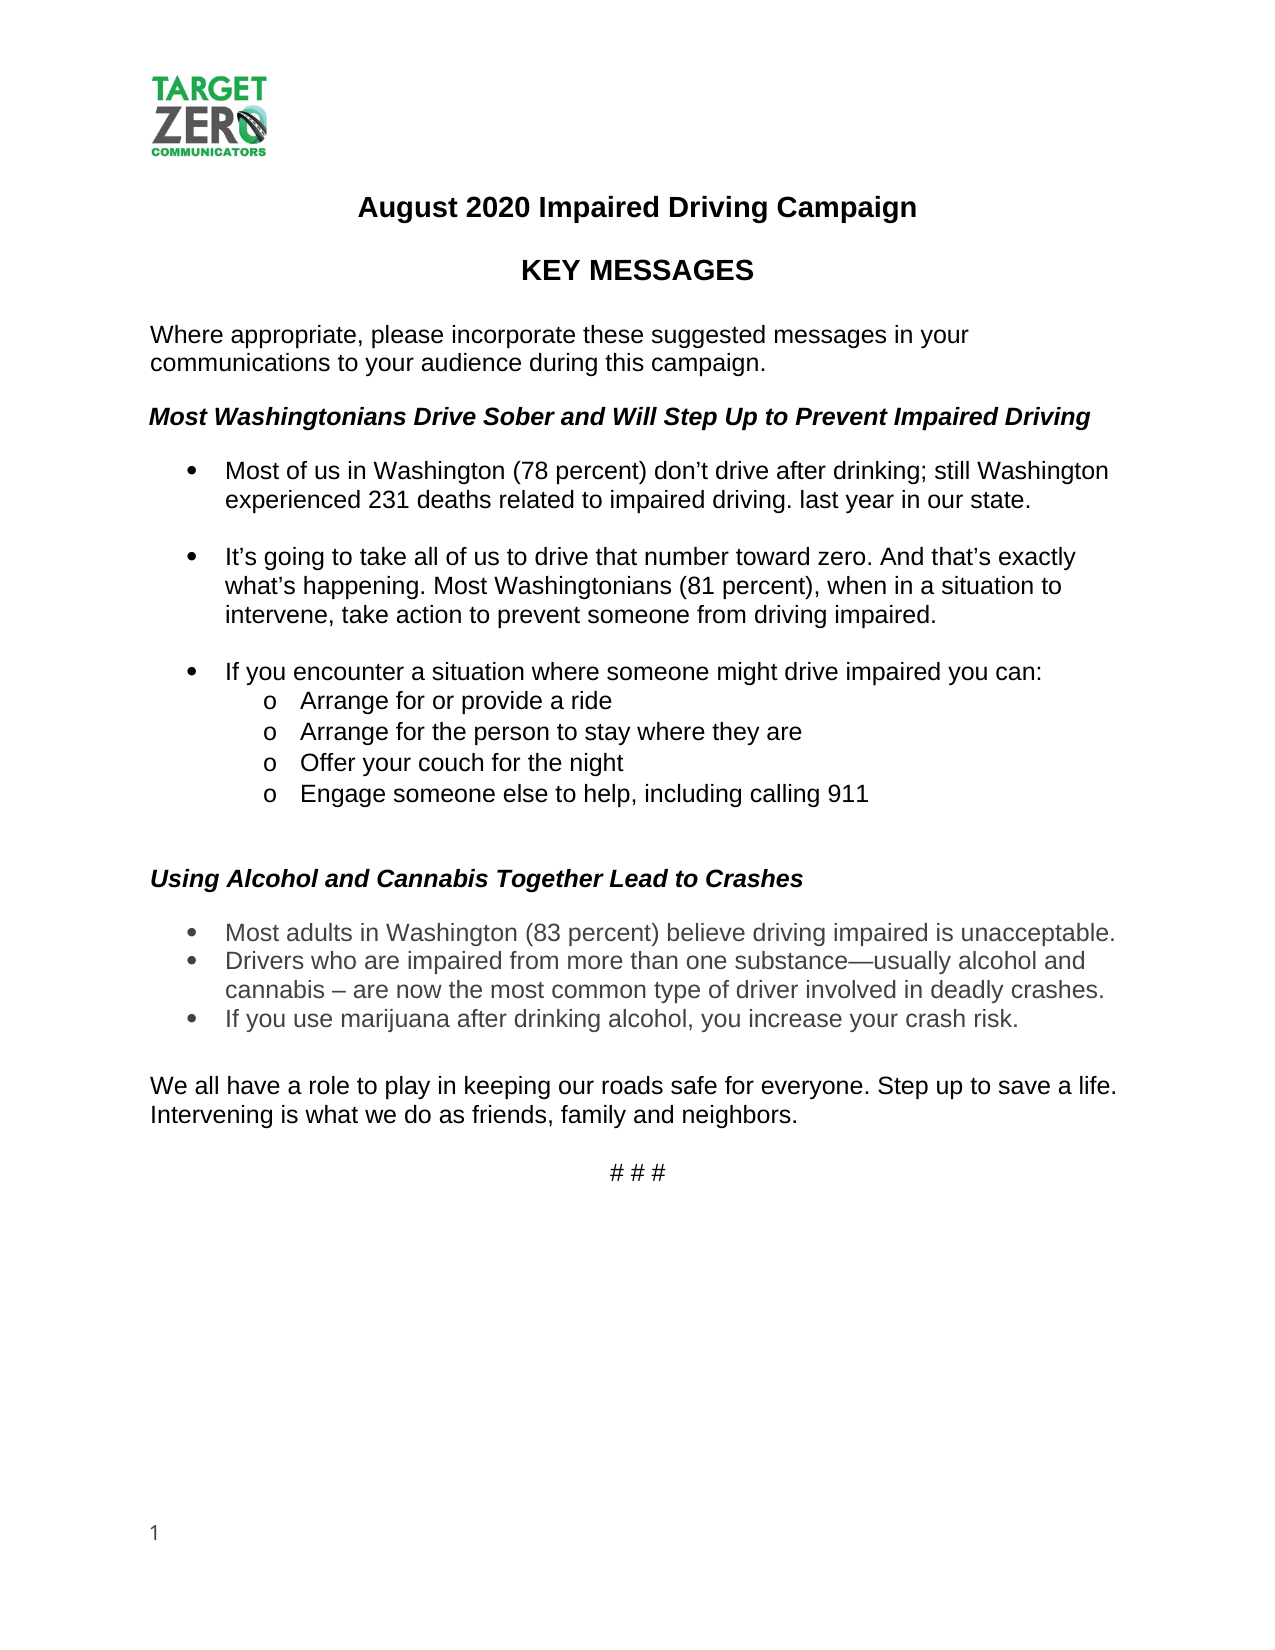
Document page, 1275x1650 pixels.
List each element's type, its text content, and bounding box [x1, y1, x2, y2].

list Most adults in Washington (83 percent) believe driving impaired is unacceptable. [187, 917, 1125, 946]
list It’s going to take all of us to drive that number toward zero. And that’s exactly what’s happening. Most Washingtonians (81 percent), when in a situation to intervene, take action to prevent someone from driving impaired. [187, 542, 1125, 629]
list Engage someone else to help, including calling 911 [262, 779, 1125, 810]
list Arrange for the person to stay where they are [262, 717, 1125, 748]
text Most Washingtonians Drive Sober and Will Step Up to Prevent Impaired Driving [148, 402, 1125, 431]
text # # # [150, 1157, 1125, 1186]
list Arrange for or provide a ride [262, 686, 1125, 717]
list Offer your couch for the night [262, 748, 1125, 779]
list If you use marijuana after drinking alcohol, you increase your crash risk. [187, 1004, 1125, 1033]
list If you encounter a situation where someone might drive impaired you can: [187, 657, 1125, 686]
text Using Alcohol and Cannabis Together Lead to Crashes [150, 864, 1125, 892]
list Drivers who are impaired from more than one substance—usually alcohol and cannabis – are now the most common type of driver involved in deadly crashes. [187, 946, 1125, 1004]
text Where appropriate, please incorporate these suggested messages in your communications to your audience during this campaign. [150, 320, 1125, 377]
text August 2020 Impaired Driving Campaign [150, 190, 1125, 224]
picture [150, 75, 267, 157]
text We all have a role to play in keeping our roads safe for everyone. Step up to save a life. Intervening is what we do as friends, family and neighbors. [150, 1071, 1125, 1129]
text KEY MESSAGES [150, 253, 1125, 286]
list Most of us in Washington (78 percent) don’t drive after drinking; still Washington experienced 231 deaths related to impaired driving. last year in our state. [187, 456, 1125, 513]
